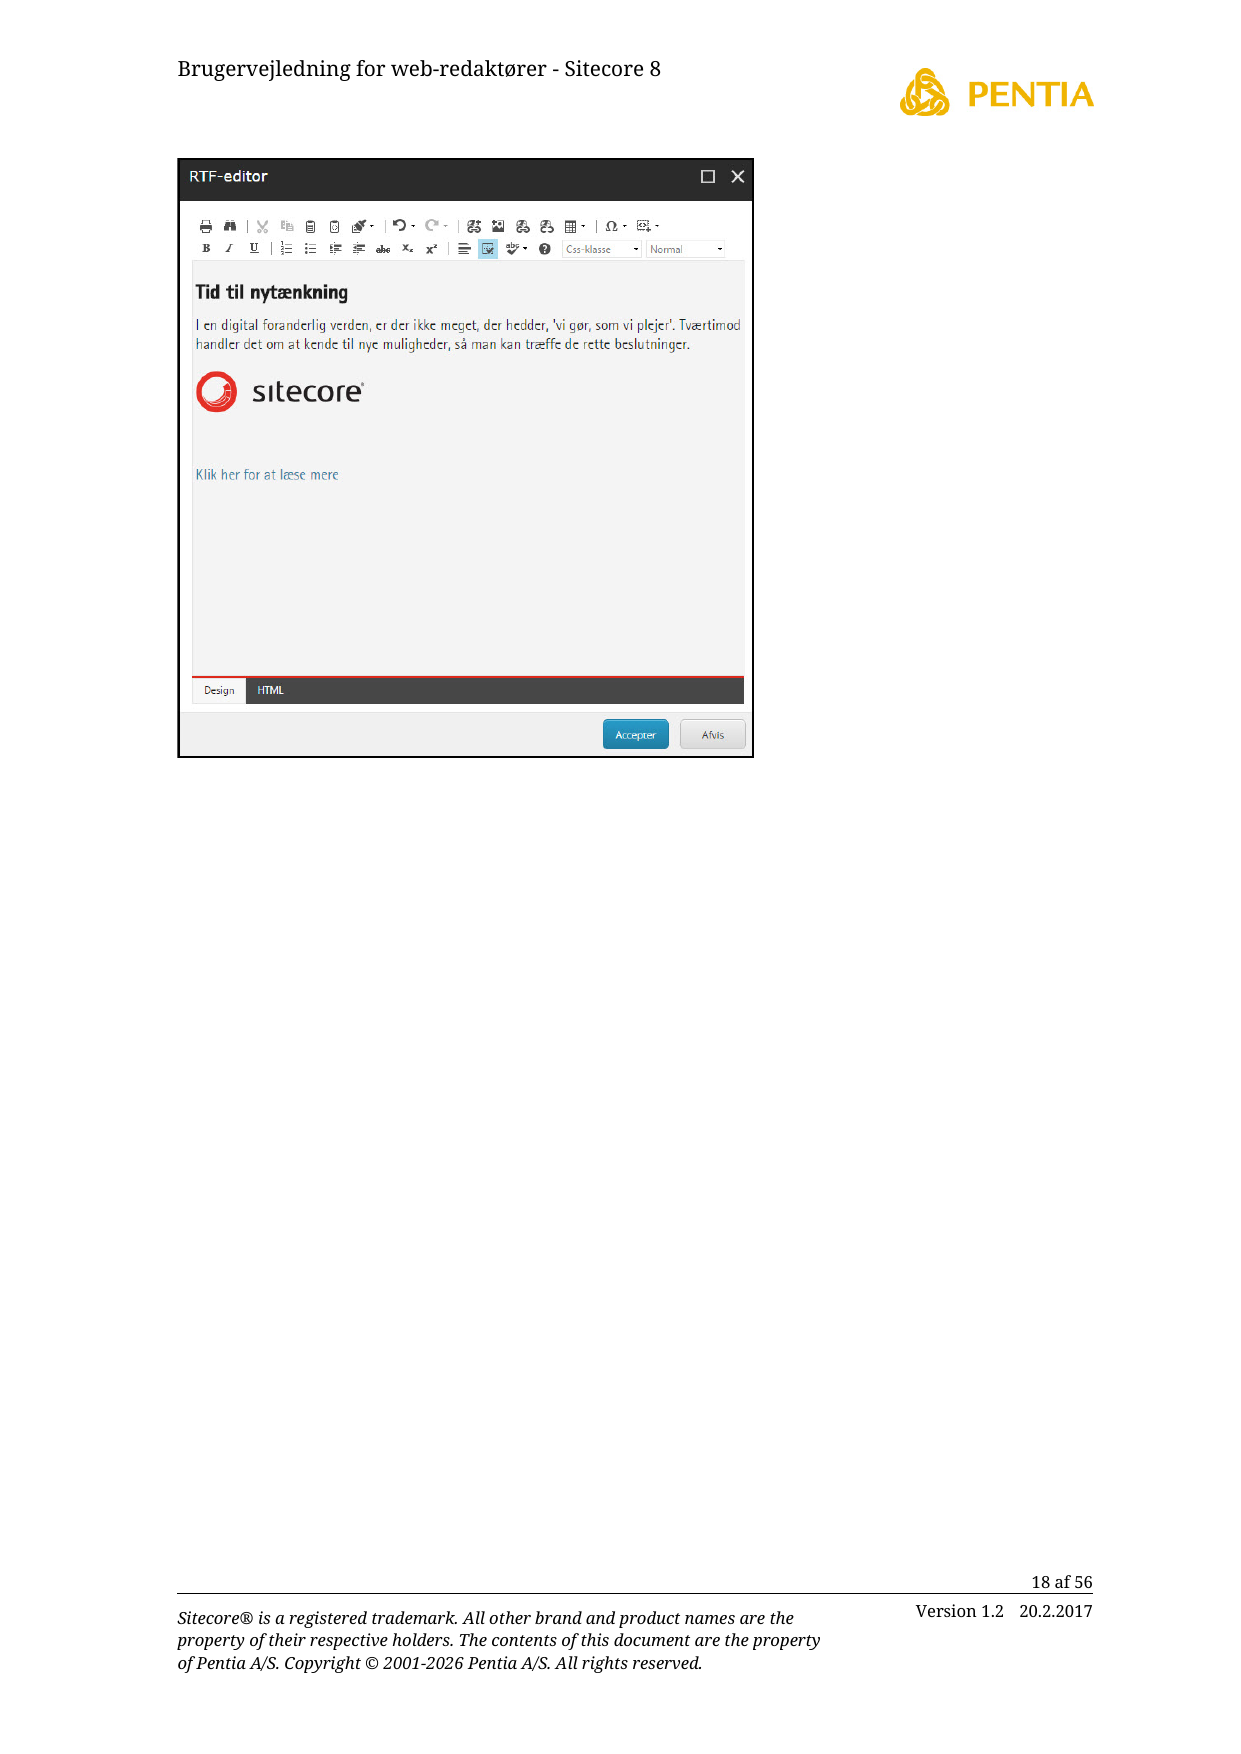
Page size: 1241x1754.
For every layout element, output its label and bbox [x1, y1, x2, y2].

picture [900, 68, 1094, 116]
picture [177, 158, 754, 758]
